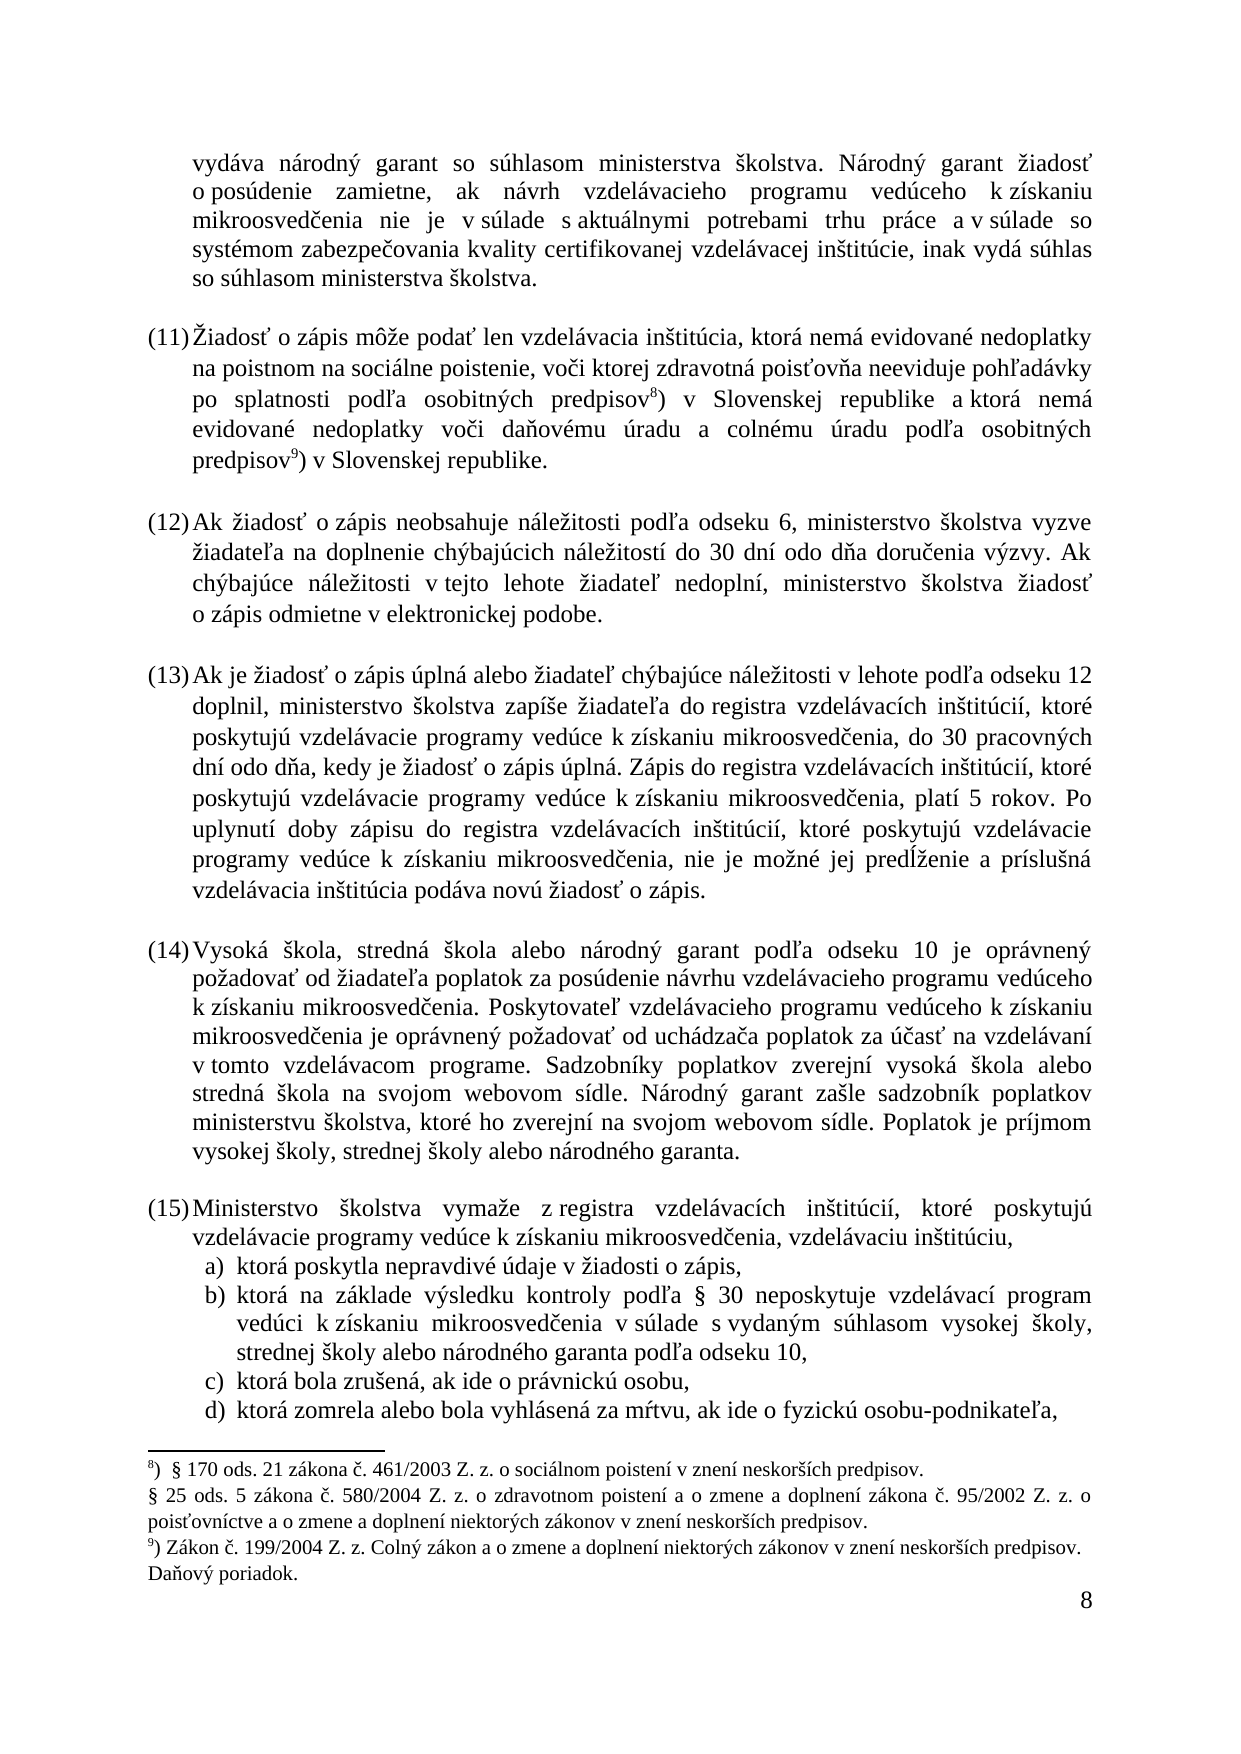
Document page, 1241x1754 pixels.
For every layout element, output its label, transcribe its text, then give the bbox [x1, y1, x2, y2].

list Ak žiadosť o zápis neobsahuje náležitosti podľa odseku 6, ministerstvo školstva vyzve žiadateľa na doplnenie chýbajúcich náležitostí do 30 dní odo dňa doručenia výzvy. Ak chýbajúce náležitosti v tejto lehote žiadateľ nedoplní, ministerstvo školstva žiadosť o zápis odmietne v elektronickej podobe. [148, 507, 1092, 627]
list ktorá poskytla nepravdivé údaje v žiadosti o zápis, [204, 1251, 1092, 1280]
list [148, 148, 1092, 291]
list ktorá na základe výsledku kontroly podľa § 30 neposkytuje vzdelávací program vedúci k získaniu mikroosvedčenia v súlade s vydaným súhlasom vysokej školy, strednej školy alebo národného garanta podľa odseku 10, [204, 1280, 1092, 1366]
list Vysoká škola, stredná škola alebo národný garant podľa odseku 10 je oprávnený požadovať od žiadateľa poplatok za posúdenie návrhu vzdelávacieho programu vedúceho k získaniu mikroosvedčenia. Poskytovateľ vzdelávacieho programu vedúceho k získaniu mikroosvedčenia je oprávnený požadovať od uchádzača poplatok za účasť na vzdelávaní v tomto vzdelávacom programe. Sadzobníky poplatkov zverejní vysoká škola alebo stredná škola na svojom webovom sídle. Národný garant zašle sadzobník poplatkov ministerstvu školstva, ktoré ho zverejní na svojom webovom sídle. Poplatok je príjmom vysokej školy, strednej školy alebo národného garanta. [148, 935, 1092, 1165]
list Žiadosť o zápis môže podať len vzdelávacia inštitúcia, ktorá nemá evidované nedoplatky na poistnom na sociálne poistenie, voči ktorej zdravotná poisťovňa neeviduje pohľadávky po splatnosti podľa osobitných predpisov) v Slovenskej republike a ktorá nemá evidované nedoplatky voči daňovému úradu a colnému úradu podľa osobitných predpisov) v Slovenskej republike. [148, 322, 1092, 474]
list ktorá bola zrušená, ak ide o právnickú osobu, [204, 1366, 1092, 1395]
list ktorá zomrela alebo bola vyhlásená za mŕtvu, ak ide o fyzickú osobu-podnikateľa, [204, 1395, 1092, 1423]
list Ministerstvo školstva vymaže z registra vzdelávacích inštitúcií, ktoré poskytujú vzdelávacie programy vedúce k získaniu mikroosvedčenia, vzdelávaciu inštitúciu, [148, 1193, 1092, 1251]
list Ak je žiadosť o zápis úplná alebo žiadateľ chýbajúce náležitosti v lehote podľa odseku 12 doplnil, ministerstvo školstva zapíše žiadateľa do registra vzdelávacích inštitúcií, ktoré poskytujú vzdelávacie programy vedúce k získaniu mikroosvedčenia, do 30 pracovných dní odo dňa, kedy je žiadosť o zápis úplná. Zápis do registra vzdelávacích inštitúcií, ktoré poskytujú vzdelávacie programy vedúce k získaniu mikroosvedčenia, platí 5 rokov. Po uplynutí doby zápisu do registra vzdelávacích inštitúcií, ktoré poskytujú vzdelávacie programy vedúce k získaniu mikroosvedčenia, nie je možné jej predĺženie a príslušná vzdelávacia inštitúcia podáva novú žiadosť o zápis. [148, 660, 1092, 904]
